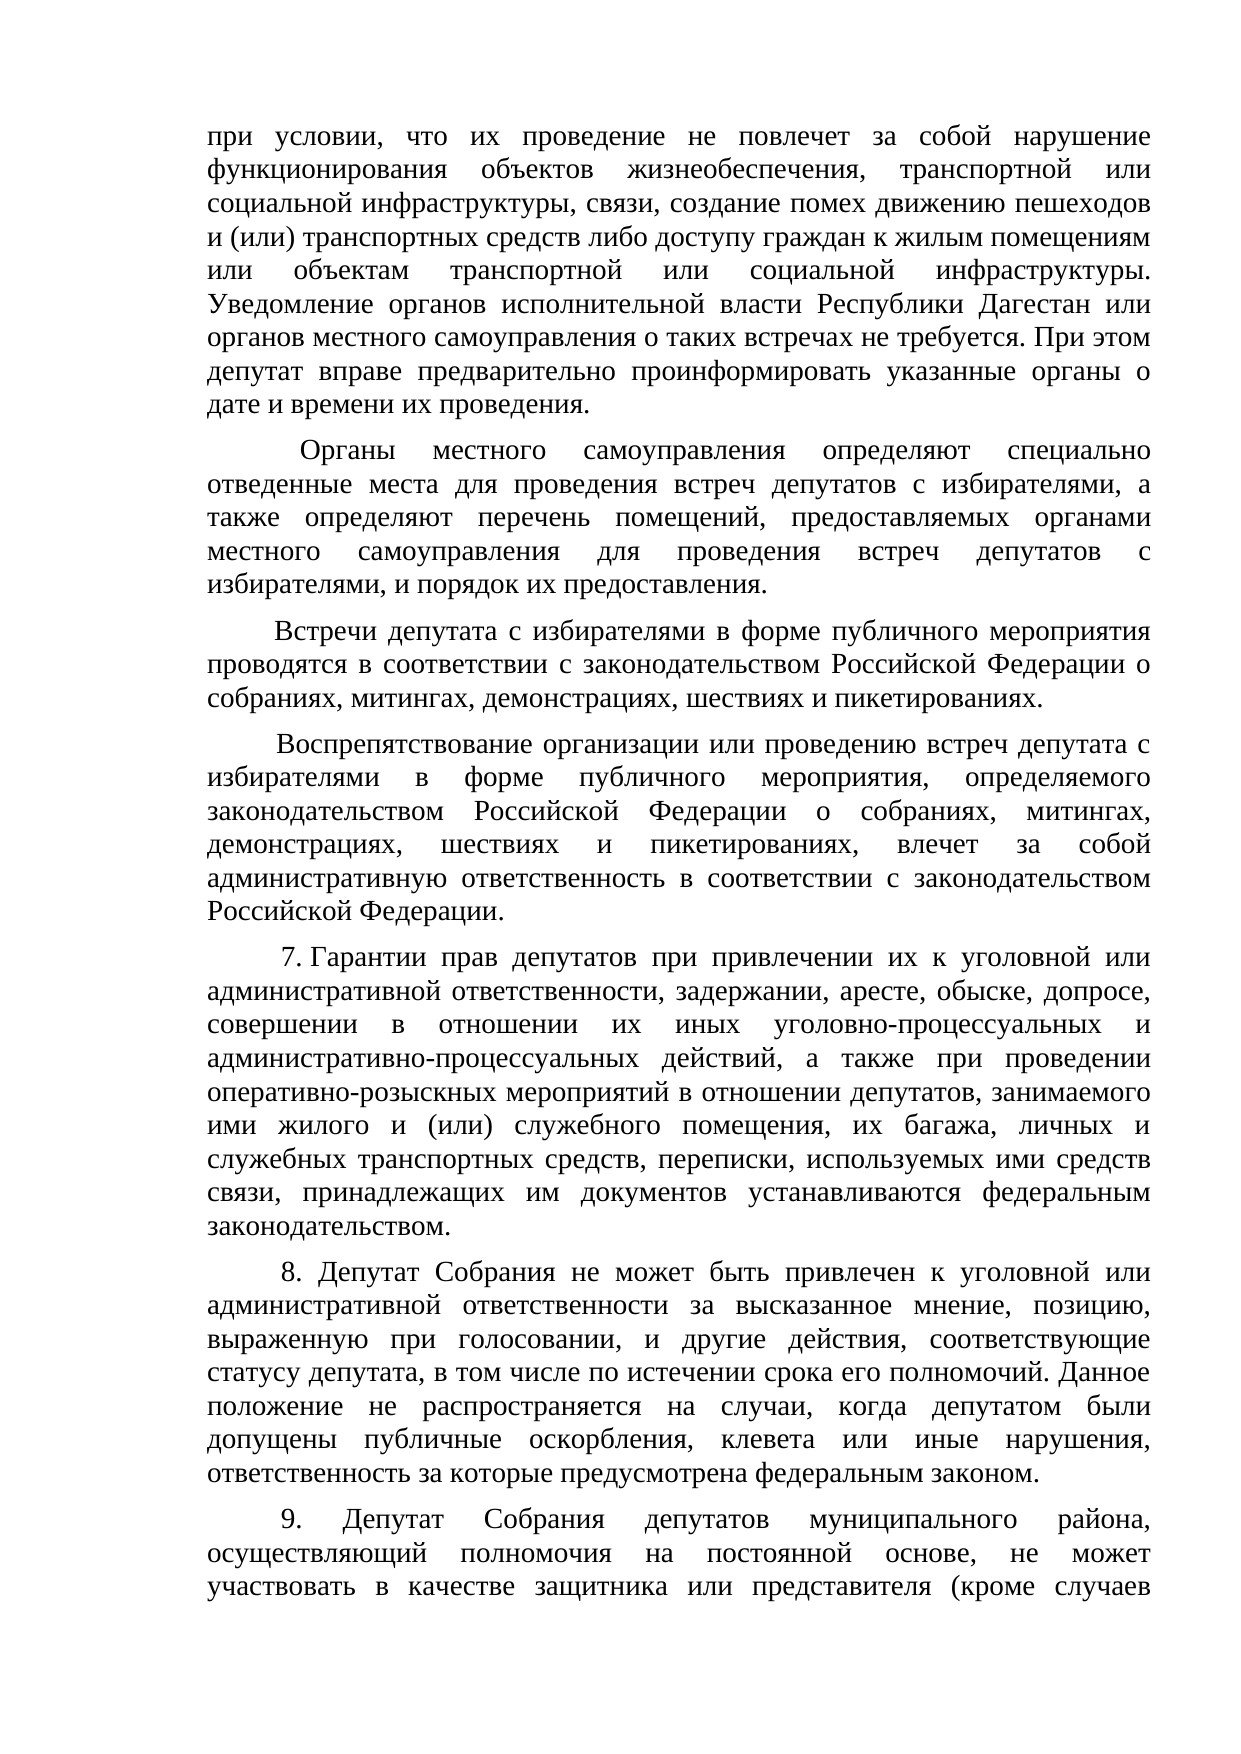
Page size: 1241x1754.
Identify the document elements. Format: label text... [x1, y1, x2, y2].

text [207, 118, 1152, 420]
text 7. Гарантии прав депутатов при привлечении их к уголовной или административной ответственности, задержании, аресте, обыске, допросе, совершении в отношении их иных уголовно-процессуальных и административно-процессуальных действий, а также при проведении оперативно-розыскных мероприятий в отношении депутатов, занимаемого ими жилого и (или) служебного помещения, их багажа, личных и служебных транспортных средств, переписки, используемых ими средств связи, принадлежащих им документов устанавливаются федеральным законодательством. [207, 939, 1152, 1241]
text Органы местного самоуправления определяют специально отведенные места для проведения встреч депутатов с избирателями, а также определяют перечень помещений, предоставляемых органами местного самоуправления для проведения встреч депутатов с избирателями, и порядок их предоставления. [207, 432, 1152, 600]
text Воспрепятствование организации или проведению встреч депутата с избирателями в форме публичного мероприятия, определяемого законодательством Российской Федерации о собраниях, митингах, демонстрациях, шествиях и пикетированиях, влечет за собой административную ответственность в соответствии с законодательством Российской Федерации. [207, 726, 1152, 927]
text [207, 1501, 1152, 1602]
text 8. Депутат Собрания не может быть привлечен к уголовной или административной ответственности за высказанное мнение, позицию, выраженную при голосовании, и другие действия, соответствующие статусу депутата, в том числе по истечении срока его полномочий. Данное положение не распространяется на случаи, когда депутатом были допущены публичные оскорбления, клевета или иные нарушения, ответственность за которые предусмотрена федеральным законом. [207, 1254, 1152, 1489]
text Встречи депутата с избирателями в форме публичного мероприятия проводятся в соответствии с законодательством Российской Федерации о собраниях, митингах, демонстрациях, шествиях и пикетированиях. [207, 613, 1152, 713]
